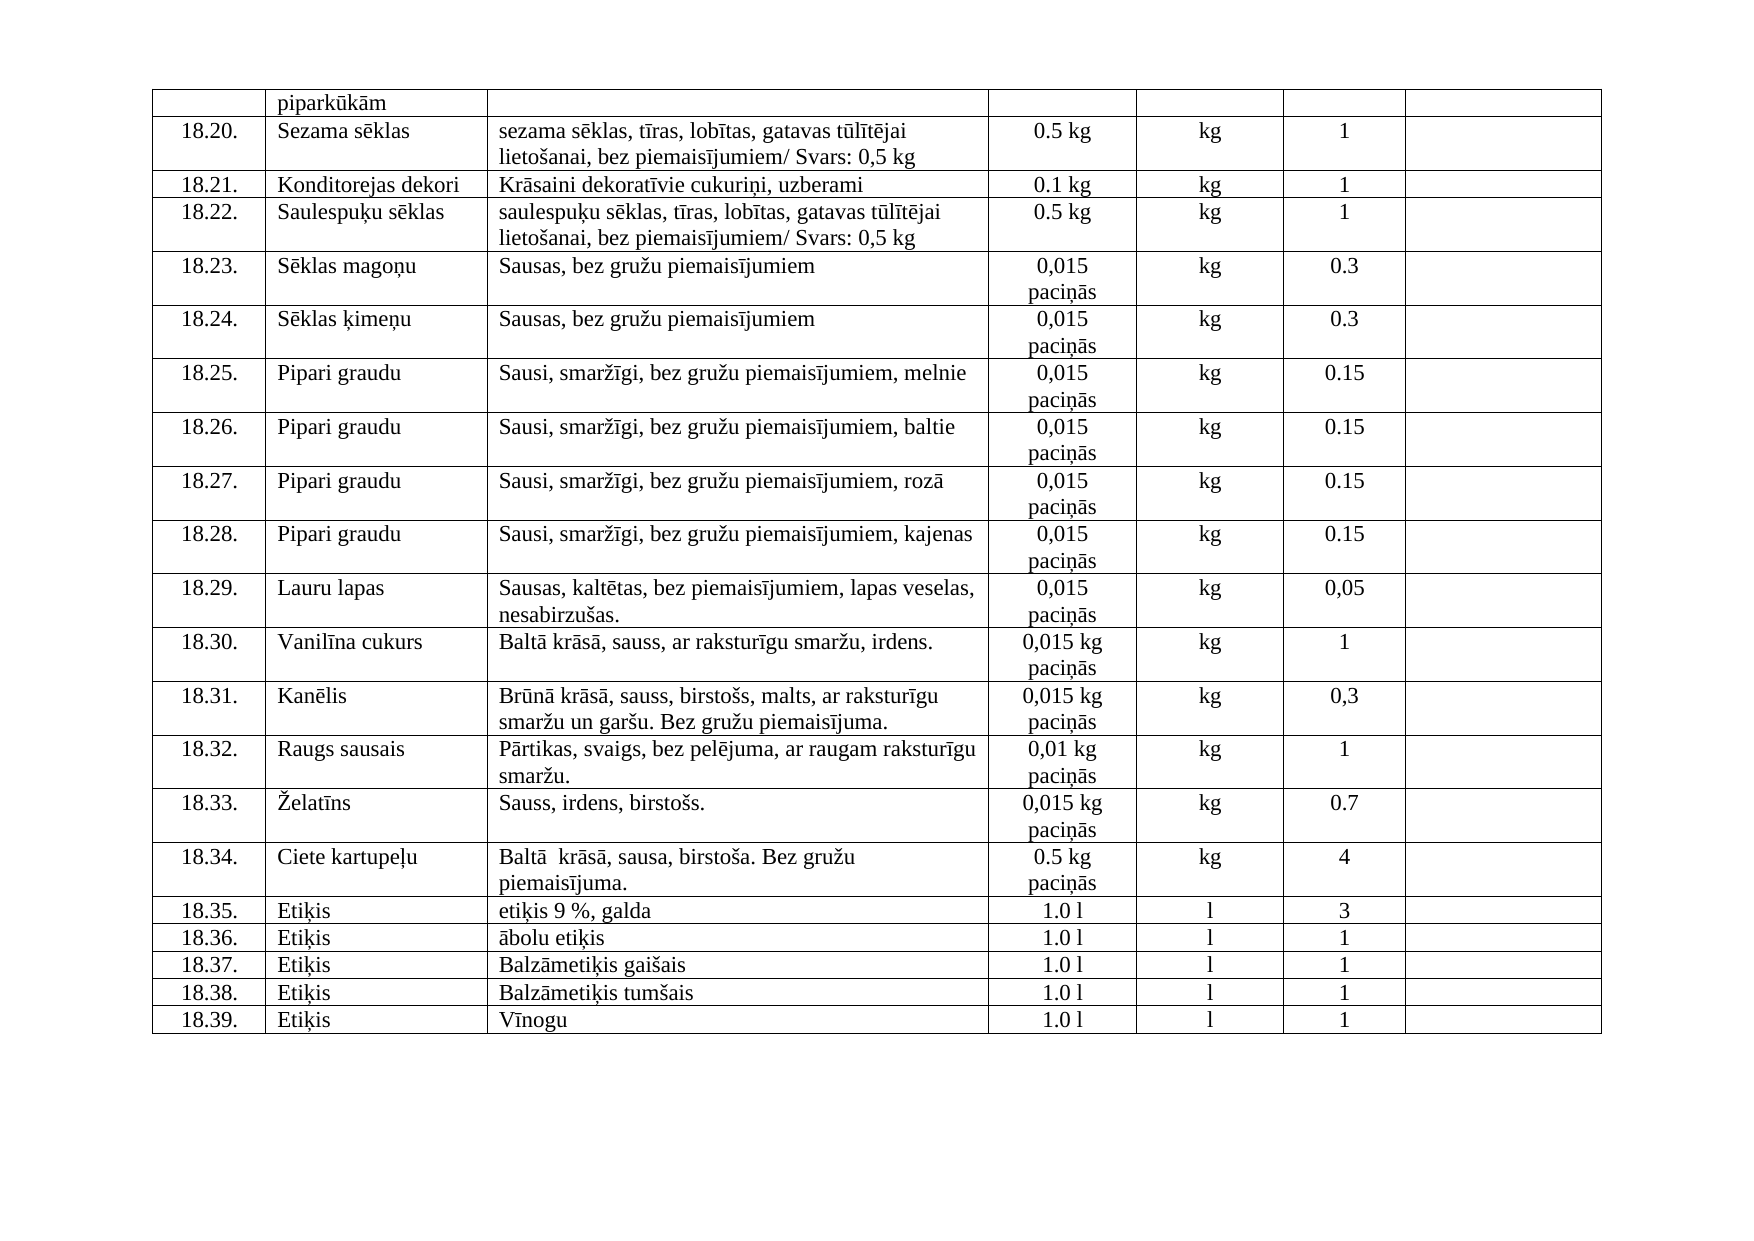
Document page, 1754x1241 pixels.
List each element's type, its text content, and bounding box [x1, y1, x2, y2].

table_cell Vīnogu [488, 1006, 988, 1033]
table_cell 18.27. [153, 467, 265, 519]
table_cell Balzāmetiķis gaišais [488, 952, 988, 978]
table_cell 18.34. [153, 843, 265, 896]
table_cell 0.5 kg [989, 117, 1136, 169]
table_cell 18.28. [153, 521, 265, 573]
table_cell 0.15 [1284, 413, 1405, 466]
table_cell [1406, 789, 1601, 842]
table_cell kg [1137, 359, 1283, 412]
table_cell kg [1137, 574, 1283, 627]
table_cell Sausi, smaržīgi, bez gružu piemaisījumiem, kajenas [488, 521, 988, 573]
table_cell saulespuķu sēklas, tīras, lobītas, gatavas tūlītējai lietošanai, bez piemaisījumiem/ Svars: 0,5 kg [488, 198, 988, 251]
table_cell kg [1137, 628, 1283, 681]
table_cell Pārtikas, svaigs, bez pelējuma, ar raugam raksturīgu smaržu. [488, 736, 988, 788]
table_cell 18.20. [153, 117, 265, 169]
table_cell 2 [1284, 90, 1405, 116]
table_cell [1406, 736, 1601, 788]
table_cell Lauru lapas [266, 574, 487, 627]
table_cell Krāsaini dekoratīvie cukuriņi, uzberami [488, 171, 988, 197]
table_cell Baltā krāsā, sausa, birstoša. Bez gružu piemaisījuma. [488, 843, 988, 896]
table_cell [1406, 198, 1601, 251]
table_cell Etiķis [266, 952, 487, 978]
table_cell Pipari graudu [266, 413, 487, 466]
table_cell Pipari graudu [266, 359, 487, 412]
table_cell [1406, 359, 1601, 412]
table_cell 0.5 kg paciņās [989, 843, 1136, 896]
table_cell 0,015 paciņās [989, 574, 1136, 627]
table_cell Sausi, smaržīgi, bez gružu piemaisījumiem, rozā [488, 467, 988, 519]
table_cell 18.31. [153, 682, 265, 734]
table_cell Balzāmetiķis tumšais [488, 979, 988, 1005]
table_cell Sausi, smaržīgi, bez gružu piemaisījumiem, baltie [488, 413, 988, 466]
table_cell Baltā krāsā, sauss, ar raksturīgu smaržu, irdens. [488, 628, 988, 681]
table_cell 0.5 kg [989, 198, 1136, 251]
table_cell 4 [1284, 843, 1405, 896]
table_cell 1 [1284, 117, 1405, 169]
table_cell [1406, 252, 1601, 304]
table_cell kg [1137, 413, 1283, 466]
table_cell 1 [1284, 952, 1405, 978]
table_cell Želatīns [266, 789, 487, 842]
table_cell kg [1137, 171, 1283, 197]
table_cell Sēklas ķimeņu [266, 306, 487, 358]
table_cell 18.23. [153, 252, 265, 304]
table_cell 1 [1284, 979, 1405, 1005]
table_cell [1406, 1006, 1601, 1033]
table_cell 0,015 paciņās [989, 359, 1136, 412]
table_cell [1406, 117, 1601, 169]
table_cell 18.35. [153, 897, 265, 923]
table_cell 1 [1284, 628, 1405, 681]
table_cell [1406, 574, 1601, 627]
table_cell kg [1137, 467, 1283, 519]
table_cell 0.15 [1284, 467, 1405, 519]
table_cell 0,015 paciņās [989, 521, 1136, 573]
table_cell kg [1137, 843, 1283, 896]
table_cell 18.36. [153, 924, 265, 951]
table_cell kg [1137, 521, 1283, 573]
table_cell Brūnā krāsā, sauss, birstošs, malts, ar raksturīgu smaržu un garšu. Bez gružu piemaisījuma. [488, 682, 988, 734]
table_cell 1.0 l [989, 924, 1136, 951]
table_cell 0,015 kg paciņās [989, 789, 1136, 842]
table_cell 0,015 paciņās [989, 306, 1136, 358]
table_cell 1 [1284, 736, 1405, 788]
table_cell 3 [1284, 897, 1405, 923]
table_cell 1.0 l [989, 952, 1136, 978]
table_cell [1406, 979, 1601, 1005]
table_cell 0.7 [1284, 789, 1405, 842]
table_cell Vanilīna cukurs [266, 628, 487, 681]
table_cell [488, 90, 988, 116]
table_cell 0,05 [1284, 574, 1405, 627]
table_cell 0,015 paciņās [989, 467, 1136, 519]
table_cell l [1137, 979, 1283, 1005]
table_cell [1406, 628, 1601, 681]
table_cell 0.15 [1284, 359, 1405, 412]
table_cell l [1137, 952, 1283, 978]
table_cell Ciete kartupeļu [266, 843, 487, 896]
table_cell 0,015 kg paciņās [989, 682, 1136, 734]
table_cell 0.3 [1284, 306, 1405, 358]
table_cell kg [1137, 252, 1283, 304]
table_cell 0,015 kg paciņās [989, 628, 1136, 681]
table_cell kg [1137, 682, 1283, 734]
table_cell 0.1 kg [989, 171, 1136, 197]
table_cell 18.22. [153, 198, 265, 251]
table_cell 18.33. [153, 789, 265, 842]
table_cell 1.0 l [989, 897, 1136, 923]
table_cell [1406, 413, 1601, 466]
table_cell 1.0 l [989, 979, 1136, 1005]
table_cell kg [1137, 306, 1283, 358]
table_cell 1 [1284, 171, 1405, 197]
table_cell 1 [1284, 1006, 1405, 1033]
table_cell 1 [1284, 198, 1405, 251]
table_cell [1406, 924, 1601, 951]
table_cell [1406, 171, 1601, 197]
table_cell Raugs sausais [266, 736, 487, 788]
table_cell l [1137, 1006, 1283, 1033]
table_cell Etiķis [266, 897, 487, 923]
table_cell 0.3 [1284, 252, 1405, 304]
table_cell 18.29. [153, 574, 265, 627]
table_cell sezama sēklas, tīras, lobītas, gatavas tūlītējai lietošanai, bez piemaisījumiem/ Svars: 0,5 kg [488, 117, 988, 169]
table_cell kg [1137, 117, 1283, 169]
table_cell Etiķis [266, 1006, 487, 1033]
table_cell [1406, 306, 1601, 358]
table_cell kg [1137, 789, 1283, 842]
table_cell Pipari graudu [266, 467, 487, 519]
table_cell 18.39. [153, 1006, 265, 1033]
table_cell 0.15 [1284, 521, 1405, 573]
table_cell Konditorejas dekori [266, 171, 487, 197]
table_cell 18.24. [153, 306, 265, 358]
table_cell 18.32. [153, 736, 265, 788]
table_cell kg [1137, 90, 1283, 116]
table_cell Kanēlis [266, 682, 487, 734]
table_cell [1406, 952, 1601, 978]
table_cell [1406, 521, 1601, 573]
table_cell kg [1137, 198, 1283, 251]
table_cell 18.37. [153, 952, 265, 978]
table_cell Sēklas magoņu [266, 252, 487, 304]
table_cell kg [1137, 736, 1283, 788]
table_cell 18.30. [153, 628, 265, 681]
table_cell [1406, 467, 1601, 519]
table_cell Sausas, bez gružu piemaisījumiem [488, 306, 988, 358]
table_cell 18.38. [153, 979, 265, 1005]
table_cell Etiķis [266, 979, 487, 1005]
table_cell etiķis 9 %, galda [488, 897, 988, 923]
table_cell Sauss, irdens, birstošs. [488, 789, 988, 842]
table_cell 1.0 kg [989, 90, 1136, 116]
table_cell 1.0 l [989, 1006, 1136, 1033]
table_cell Sezama sēklas [266, 117, 487, 169]
table_cell Sausas, kaltētas, bez piemaisījumiem, lapas veselas, nesabirzušas. [488, 574, 988, 627]
table_cell 0,3 [1284, 682, 1405, 734]
table_cell ābolu etiķis [488, 924, 988, 951]
table_cell l [1137, 897, 1283, 923]
table_cell 18.25. [153, 359, 265, 412]
table_cell 1 [1284, 924, 1405, 951]
table_cell [1406, 843, 1601, 896]
table_cell 0,015 paciņās [989, 252, 1136, 304]
table_cell [1406, 90, 1601, 116]
table_cell l [1137, 924, 1283, 951]
table_cell Pipari graudu [266, 521, 487, 573]
table_cell 0,015 paciņās [989, 413, 1136, 466]
table_cell 18.26. [153, 413, 265, 466]
table_cell Sausas, bez gružu piemaisījumiem [488, 252, 988, 304]
table_cell Sausi, smaržīgi, bez gružu piemaisījumiem, melnie [488, 359, 988, 412]
table_cell [1406, 682, 1601, 734]
table_cell 0,01 kg paciņās [989, 736, 1136, 788]
table_cell Saulespuķu sēklas [266, 198, 487, 251]
table_cell [1406, 897, 1601, 923]
table_cell Etiķis [266, 924, 487, 951]
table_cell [266, 90, 487, 116]
table_cell 18.21. [153, 171, 265, 197]
table_cell 18.19. [153, 90, 265, 116]
